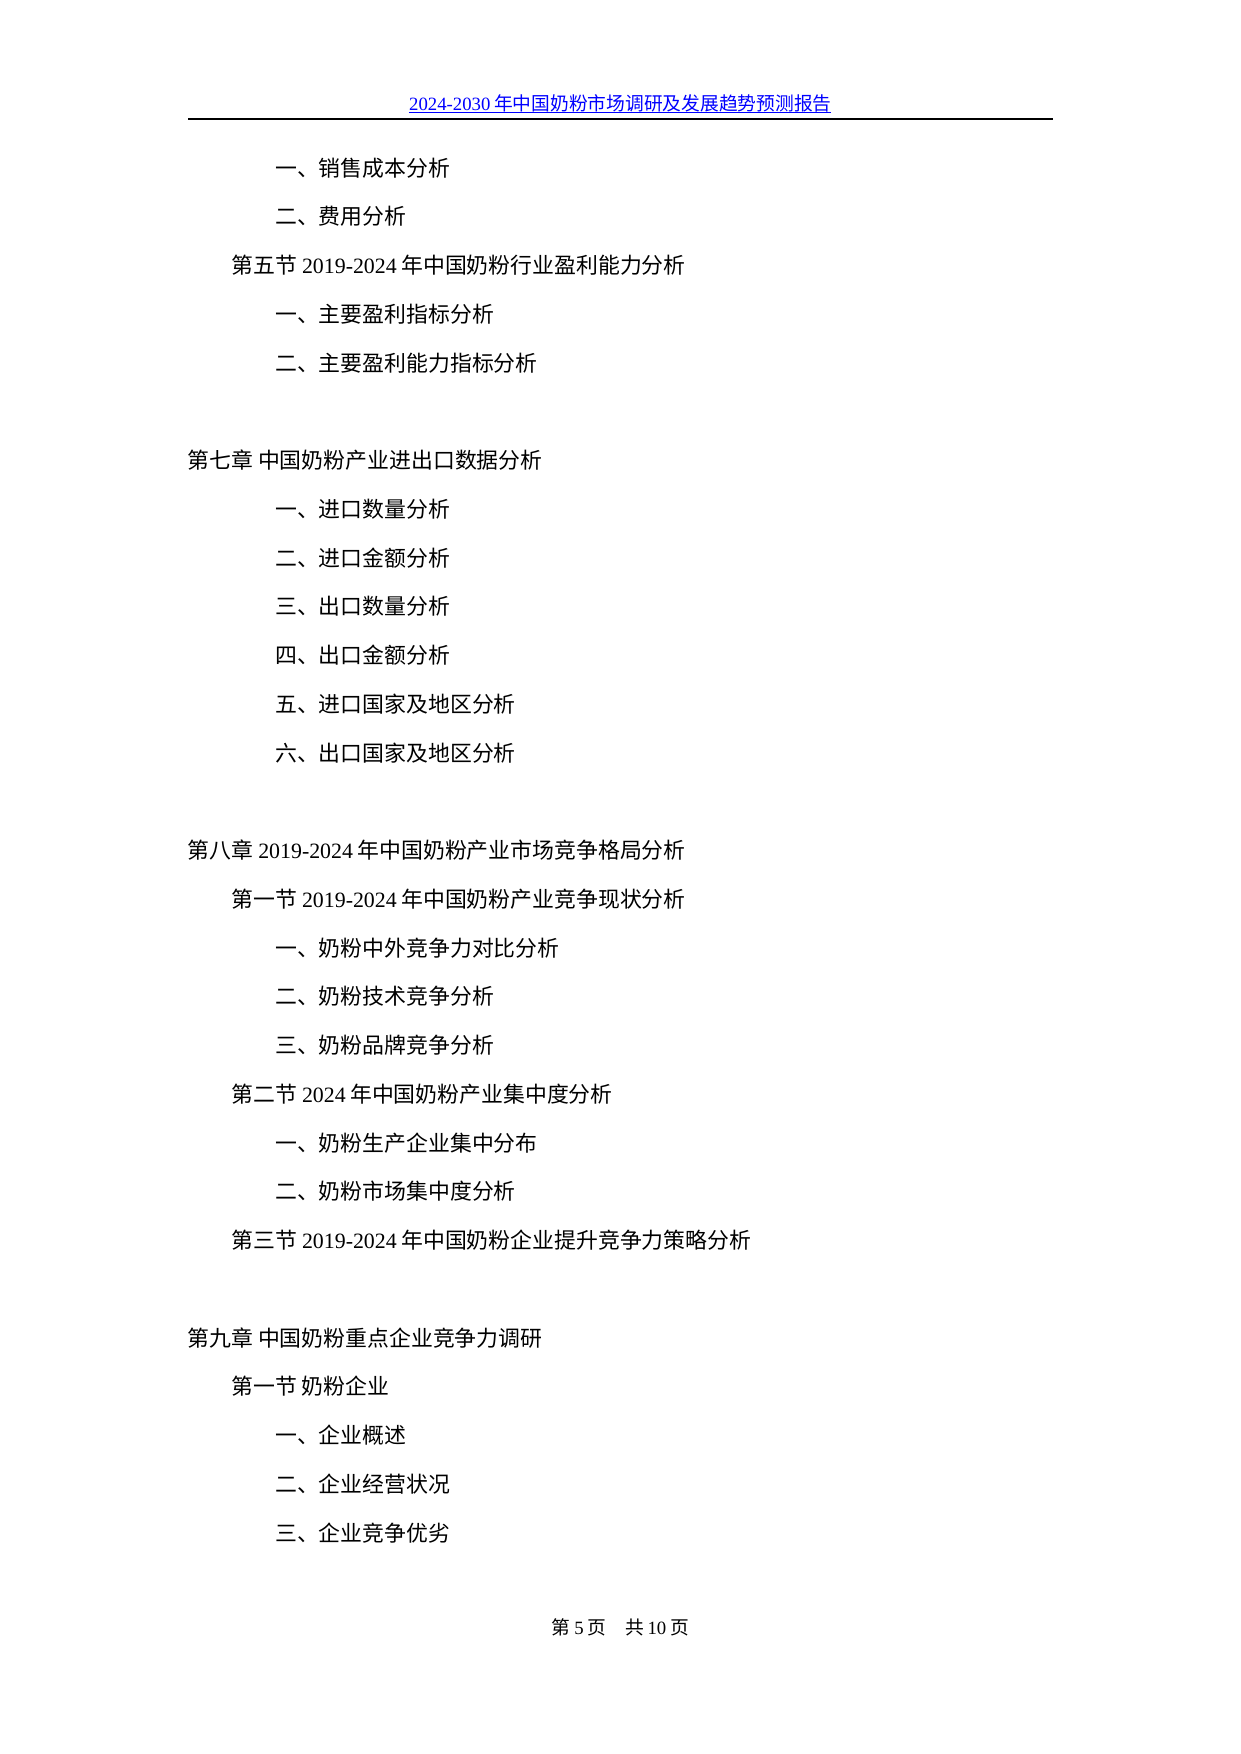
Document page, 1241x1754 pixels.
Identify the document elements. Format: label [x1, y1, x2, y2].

text [187, 150, 1053, 1548]
